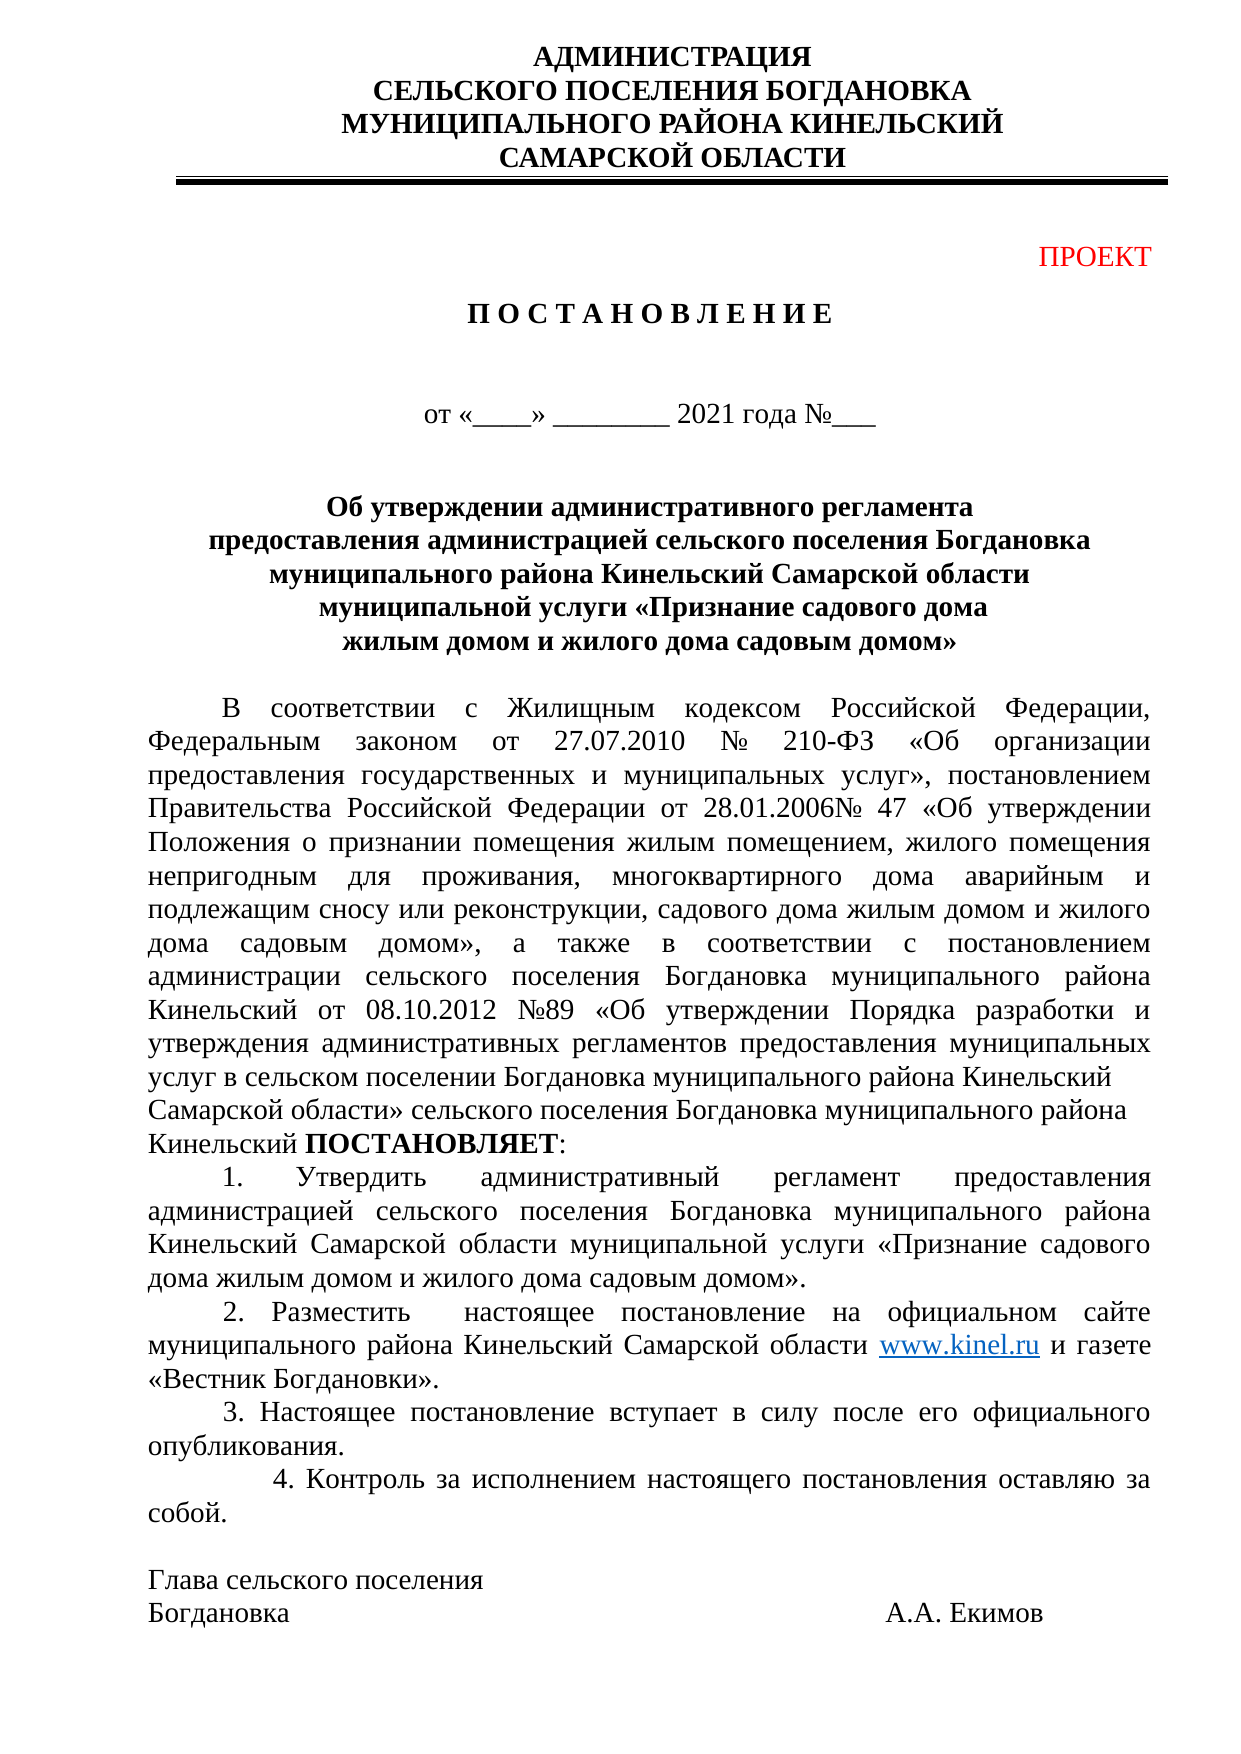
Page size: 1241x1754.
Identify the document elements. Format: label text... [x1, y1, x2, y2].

text 4. Контроль за исполнением настоящего постановления оставляю за собой. [148, 1461, 1152, 1528]
text Самарской области» сельского поселения Богдановка муниципального района Кинельский ПОСТАНОВЛЯЕТ: [148, 1092, 1152, 1159]
list Утвердить административный регламент предоставления администрацией сельского поселения Богдановка муниципального района Кинельский Самарской области муниципальной услуги «Признание садового дома жилым домом и жилого дома садовым домом». [148, 1159, 1152, 1294]
text ПРОЕКТ [148, 246, 1152, 271]
text Богдановка А.А. Екимов [148, 1596, 1152, 1629]
text 3. Настоящее постановление вступает в силу после его официального опубликования. [148, 1394, 1152, 1461]
text 2. Разместить настоящее постановление на официальном сайте муниципального района Кинельский Самарской области www.kinel.ru и газете «Вестник Богдановки». [148, 1294, 1152, 1394]
text муниципальной услуги «Признание садового дома жилым домом и жилого дома садовым домом» [148, 589, 1152, 656]
text Глава сельского поселения [148, 1562, 1152, 1596]
text В соответствии с Жилищным кодексом Российской Федерации, Федеральным законом от 27.07.2010 № 210-ФЗ «Об организации предоставления государственных и муниципальных услуг», постановлением Правительства Российской Федерации от 28.01.2006№ 47 «Об утверждении Положения о признании помещения жилым помещением, жилого помещения непригодным для проживания, многоквартирного дома аварийным и подлежащим сносу или реконструкции, садового дома жилым домом и жилого дома садовым домом», а также в соответствии с постановлением администрации сельского поселения Богдановка муниципального района Кинельский от 08.10.2012 №89 «Об утверждении Порядка разработки и утверждения административных регламентов предоставления муниципальных услуг в сельском поселении Богдановка муниципального района Кинельский [148, 690, 1152, 1092]
text от «____» ________ 2021 года №___ [148, 397, 1152, 430]
text П О С Т А Н О В Л Е Н И Е [148, 296, 1152, 329]
text Об утверждении административного регламента предоставления администрацией сельского поселения Богдановка муниципального района Кинельский Самарской области [148, 489, 1152, 589]
